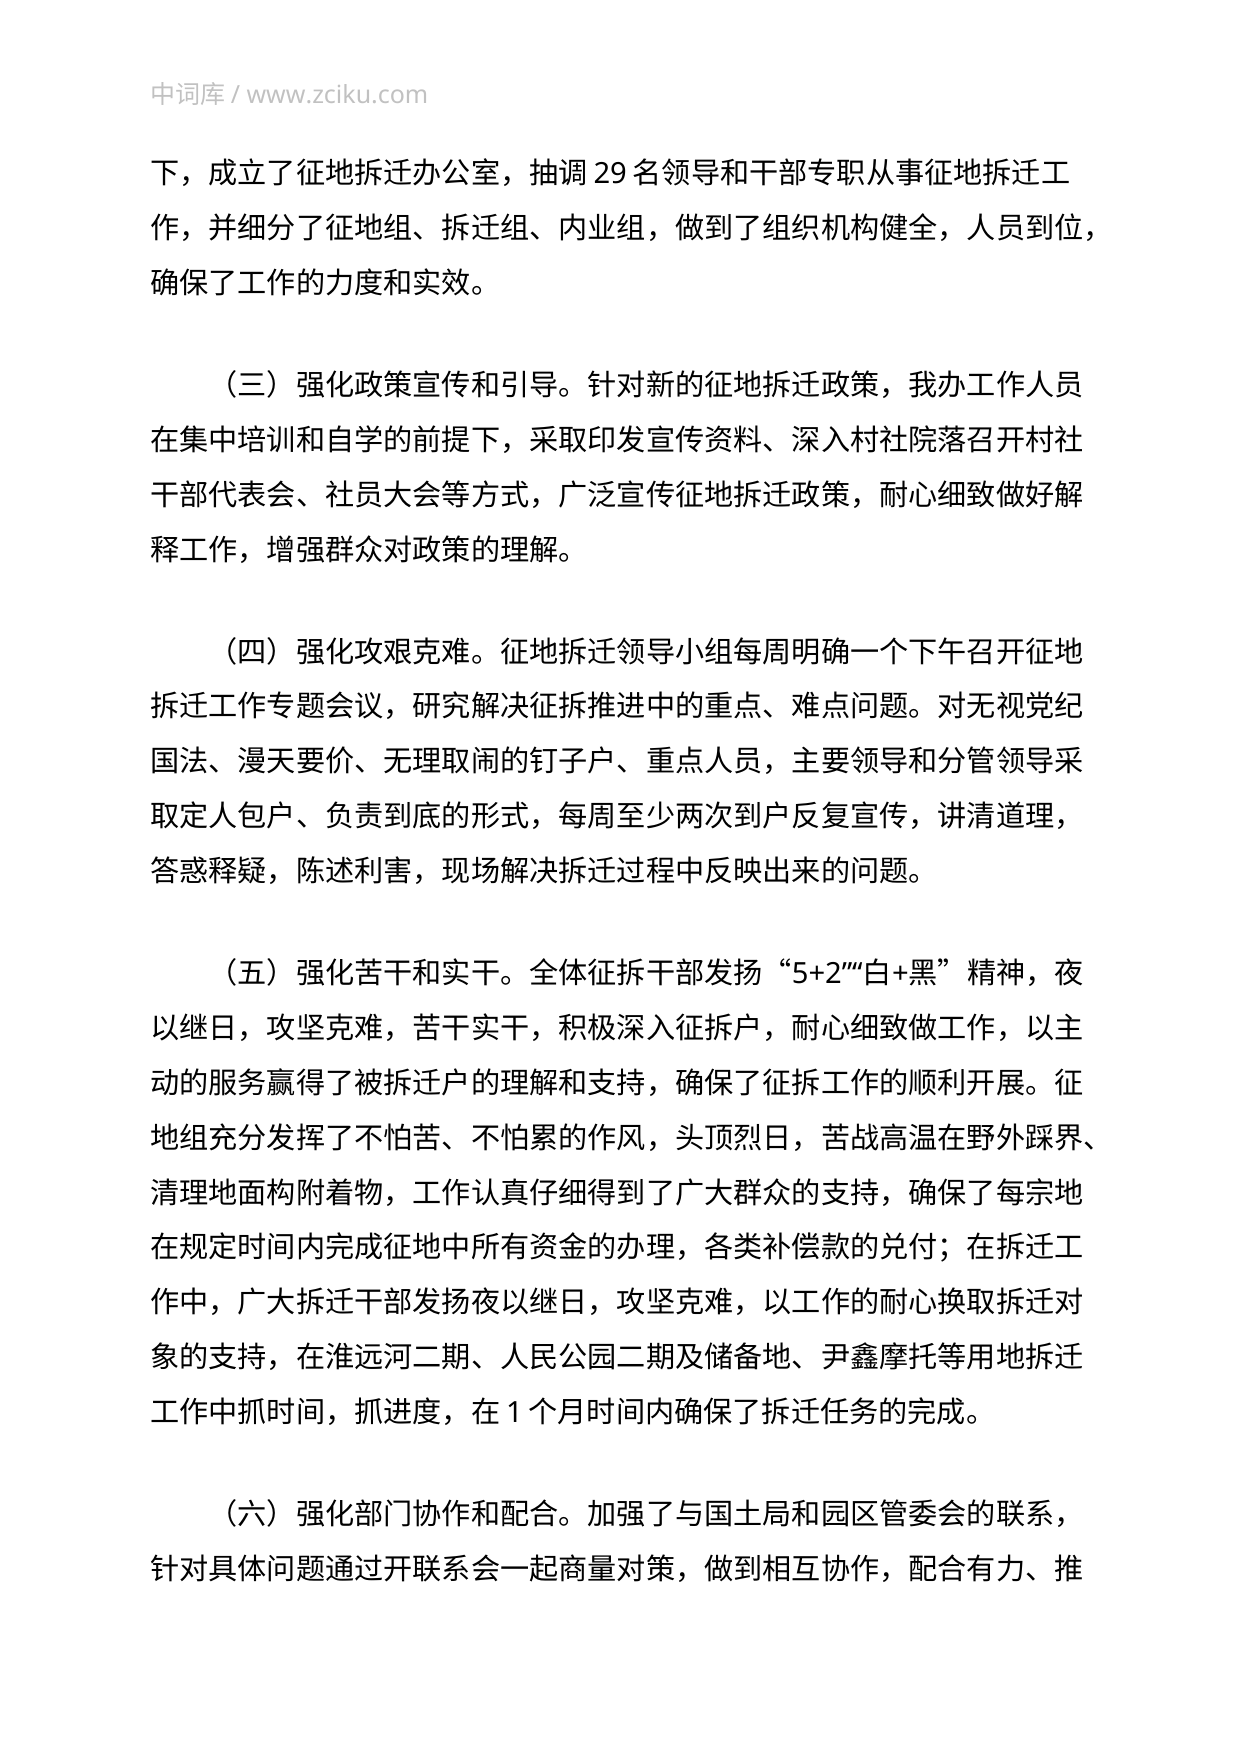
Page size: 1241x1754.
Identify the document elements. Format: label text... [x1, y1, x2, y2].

text （四）强化攻艰克难。征地拆迁领导小组每周明确一个下午召开征地拆迁工作专题会议，研究解决征拆推进中的重点、难点问题。对无视党纪国法、漫天要价、无理取闹的钉子户、重点人员，主要领导和分管领导采取定人包户、负责到底的形式，每周至少两次到户反复宣传，讲清道理，答惑释疑，陈述利害，现场解决拆迁过程中反映出来的问题。 [150, 628, 1090, 890]
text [150, 150, 1090, 302]
text （三）强化政策宣传和引导。针对新的征地拆迁政策，我办工作人员在集中培训和自学的前提下，采取印发宣传资料、深入村社院落召开村社干部代表会、社员大会等方式，广泛宣传征地拆迁政策，耐心细致做好解释工作，增强群众对政策的理解。 [150, 362, 1090, 569]
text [150, 1491, 1090, 1588]
text （五）强化苦干和实干。全体征拆干部发扬“5+2”“白+黑”精神，夜以继日，攻坚克难，苦干实干，积极深入征拆户，耐心细致做工作，以主动的服务赢得了被拆迁户的理解和支持，确保了征拆工作的顺利开展。征地组充分发挥了不怕苦、不怕累的作风，头顶烈日，苦战高温在野外踩界、清理地面构附着物，工作认真仔细得到了广大群众的支持，确保了每宗地在规定时间内完成征地中所有资金的办理，各类补偿款的兑付；在拆迁工作中，广大拆迁干部发扬夜以继日，攻坚克难，以工作的耐心换取拆迁对象的支持，在淮远河二期、人民公园二期及储备地、尹鑫摩托等用地拆迁工作中抓时间，抓进度，在1个月时间内确保了拆迁任务的完成。 [150, 949, 1090, 1431]
